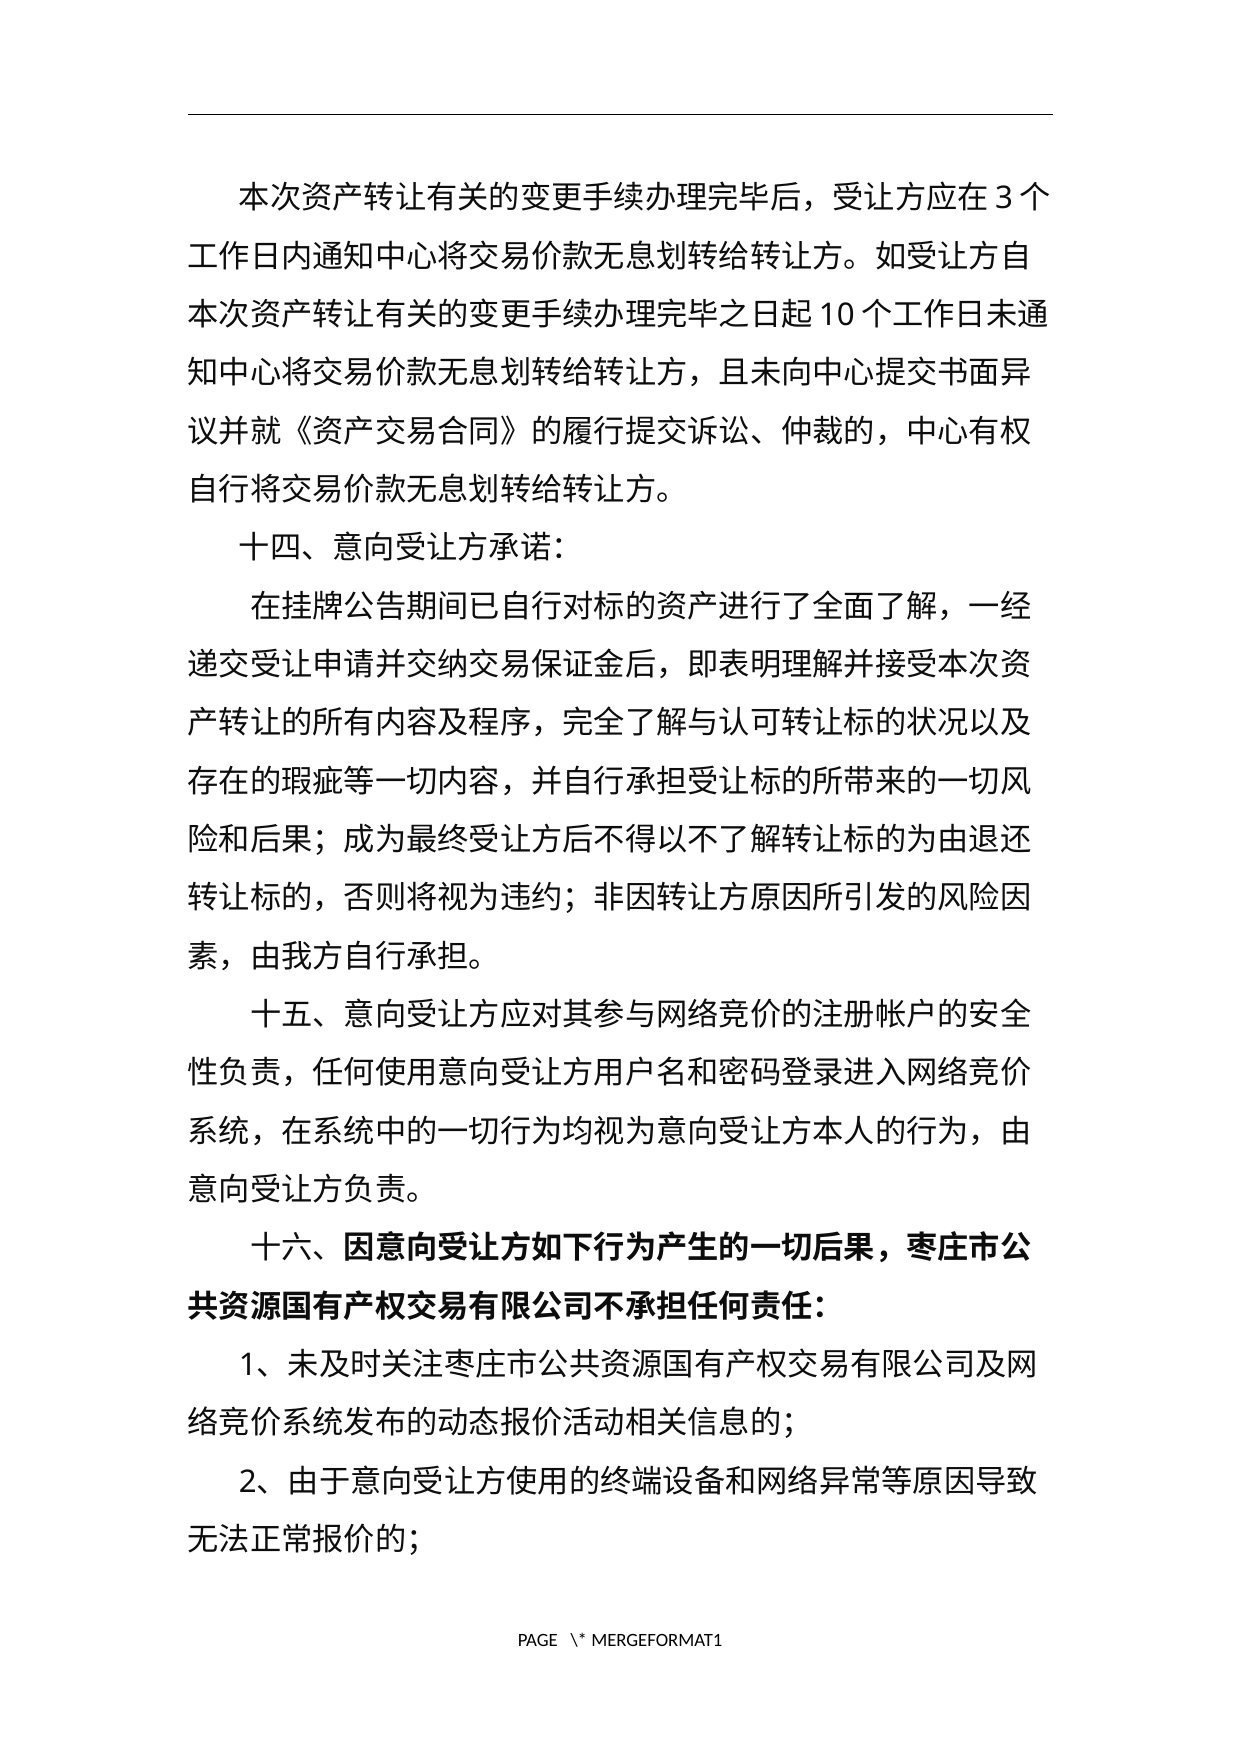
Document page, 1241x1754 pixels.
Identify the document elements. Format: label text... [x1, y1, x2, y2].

text 本次资产转让有关的变更手续办理完毕后，受让方应在3个工作日内通知中心将交易价款无息划转给转让方。如受让方自本次资产转让有关的变更手续办理完毕之日起10个工作日未通知中心将交易价款无息划转给转让方，且未向中心提交书面异议并就《资产交易合同》的履行提交诉讼、仲裁的，中心有权自行将交易价款无息划转给转让方。 [187, 162, 1053, 512]
text 在挂牌公告期间已自行对标的资产进行了全面了解，一经递交受让申请并交纳交易保证金后，即表明理解并接受本次资产转让的所有内容及程序，完全了解与认可转让标的状况以及存在的瑕疵等一切内容，并自行承担受让标的所带来的一切风险和后果；成为最终受让方后不得以不了解转让标的为由退还转让标的，否则将视为违约；非因转让方原因所引发的风险因素，由我方自行承担。 [187, 570, 1053, 979]
text 十五、意向受让方应对其参与网络竞价的注册帐户的安全性负责，任何使用意向受让方用户名和密码登录进入网络竞价系统，在系统中的一切行为均视为意向受让方本人的行为，由意向受让方负责。 [187, 979, 1053, 1212]
text 2、由于意向受让方使用的终端设备和网络异常等原因导致无法正常报价的； [187, 1445, 1053, 1562]
text 十六、因意向受让方如下行为产生的一切后果，枣庄市公共资源国有产权交易有限公司不承担任何责任： [187, 1212, 1053, 1329]
text 1、未及时关注枣庄市公共资源国有产权交易有限公司及网络竞价系统发布的动态报价活动相关信息的； [187, 1329, 1053, 1445]
text 十四、意向受让方承诺： [187, 512, 1053, 570]
